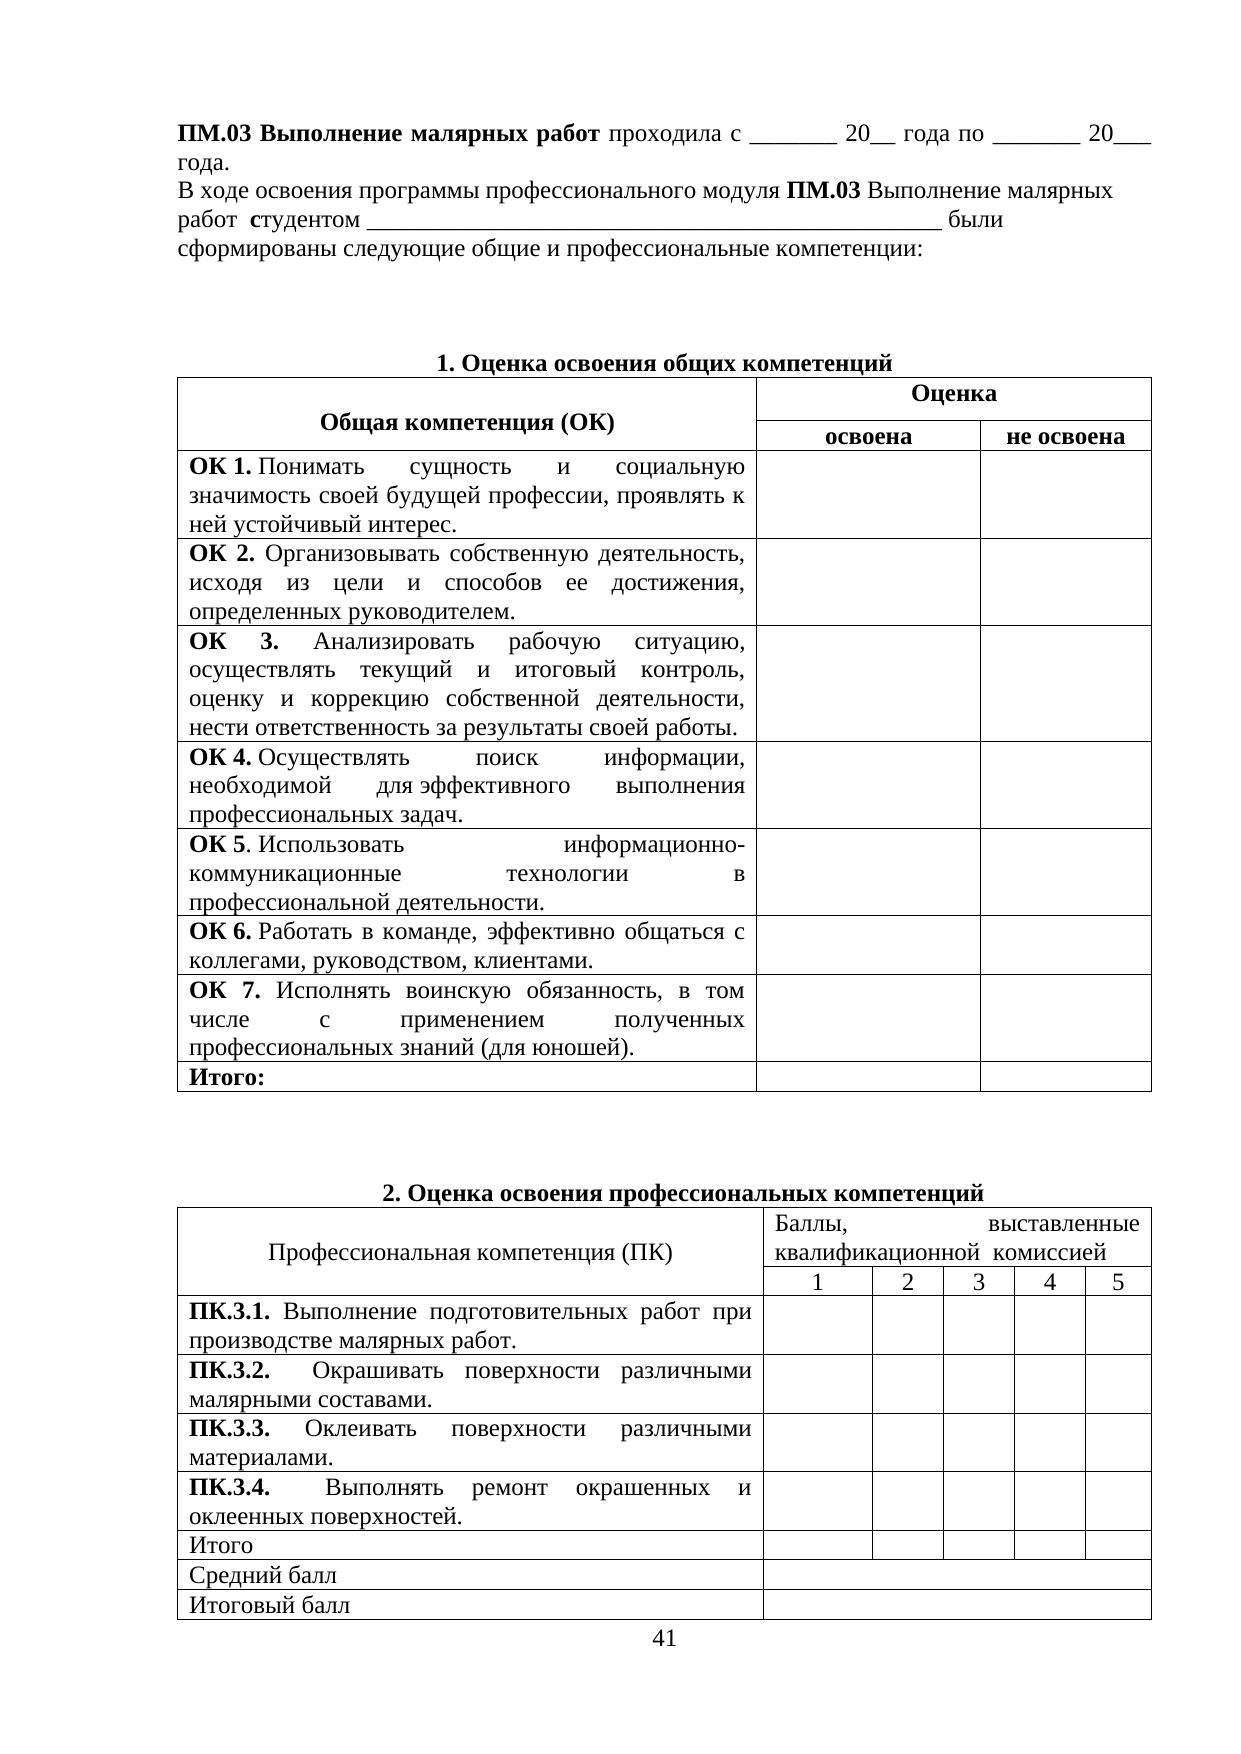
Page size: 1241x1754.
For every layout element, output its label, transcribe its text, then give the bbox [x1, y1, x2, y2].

table_cell ПК.3.1. Выполнение подготовительных работ при производстве малярных работ. [178, 1296, 763, 1354]
table_cell [944, 1531, 1014, 1559]
table_cell ОК 6. Работать в команде, эффективно общаться с коллегами, руководством, клиентами. [178, 916, 756, 974]
text 2. Оценка освоения профессиональных компетенций [215, 1178, 1152, 1207]
table_cell Средний балл [178, 1560, 763, 1589]
table_cell [873, 1472, 943, 1529]
table_cell [764, 1414, 872, 1471]
table_cell [757, 451, 980, 537]
table_cell [981, 829, 1151, 915]
text 1. Оценка освоения общих компетенций [177, 348, 1152, 377]
table_cell [757, 916, 980, 974]
table_cell [1015, 1355, 1085, 1412]
table_cell [1086, 1472, 1151, 1529]
table_cell не освоена [981, 421, 1151, 450]
table_cell ОК 7. Исполнять воинскую обязанность, в том числе с применением полученных профессиональных знаний (для юношей). [178, 975, 756, 1061]
table_cell ОК 2. Организовывать собственную деятельность, исходя из цели и способов ее достижения, определенных руководителем. [178, 539, 756, 625]
table_cell [873, 1531, 943, 1559]
table_cell [981, 626, 1151, 741]
table_cell [1086, 1355, 1151, 1412]
table_cell [1086, 1414, 1151, 1471]
table_cell [873, 1296, 943, 1354]
table_cell [1015, 1414, 1085, 1471]
table_cell [981, 742, 1151, 828]
table_cell [764, 1560, 1151, 1589]
table_cell [873, 1414, 943, 1471]
table_cell ОК 1. Понимать сущность и социальную значимость своей будущей профессии, проявлять к ней устойчивый интерес. [178, 451, 756, 537]
table_cell [981, 539, 1151, 625]
table_cell [944, 1414, 1014, 1471]
table_cell [757, 742, 980, 828]
table_cell [1015, 1472, 1085, 1529]
table_cell [873, 1355, 943, 1412]
text В ходе освоения программы профессионального модуля ПМ.03 Выполнение малярных работ студентом ______________________________________________ были сформированы следующие общие и профессиональные компетенции: [177, 176, 1152, 262]
table_cell [764, 1355, 872, 1412]
table_cell ПК.3.3. Оклеивать поверхности различными материалами. [178, 1414, 763, 1471]
table_cell [757, 829, 980, 915]
table_cell [1086, 1296, 1151, 1354]
table_cell ОК 5. Использовать информационно-коммуникационные технологии в профессиональной деятельности. [178, 829, 756, 915]
table_cell ПК.3.4. Выполнять ремонт окрашенных и оклеенных поверхностей. [178, 1472, 763, 1529]
table_cell ОК 3. Анализировать рабочую ситуацию, осуществлять текущий и итоговый контроль, оценку и коррекцию собственной деятельности, нести ответственность за результаты своей работы. [178, 626, 756, 741]
table_cell [981, 1062, 1151, 1091]
table_cell освоена [757, 421, 980, 450]
table_header Баллы, выставленные квалификационной комиссией [764, 1208, 1151, 1266]
table_cell ПК.3.2. Окрашивать поверхности различными малярными составами. [178, 1355, 763, 1412]
table_header Общая компетенция (ОК) [178, 378, 756, 450]
table_cell ОК 4. Осуществлять поиск информации, необходимой для эффективного выполнения профессиональных задач. [178, 742, 756, 828]
table_header Оценка [757, 378, 1151, 420]
table_cell [764, 1296, 872, 1354]
table_cell [981, 975, 1151, 1061]
table_cell [944, 1472, 1014, 1529]
table_cell [981, 916, 1151, 974]
table_cell [944, 1355, 1014, 1412]
table_cell [1086, 1531, 1151, 1559]
table_cell [764, 1472, 872, 1529]
table_cell [757, 1062, 980, 1091]
table_cell 1 [764, 1267, 872, 1295]
table_cell [944, 1296, 1014, 1354]
table_cell 4 [1015, 1267, 1085, 1295]
table_cell [757, 626, 980, 741]
table_cell 5 [1086, 1267, 1151, 1295]
table_cell 3 [944, 1267, 1014, 1295]
table_cell Итоговый балл [178, 1590, 763, 1619]
table_cell Итого: [178, 1062, 756, 1091]
table_cell [981, 451, 1151, 537]
table_cell Итого [178, 1531, 763, 1559]
table_cell [764, 1531, 872, 1559]
table_header Профессиональная компетенция (ПК) [178, 1208, 763, 1295]
table_cell [764, 1590, 1151, 1619]
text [177, 118, 1152, 176]
table_cell 2 [873, 1267, 943, 1295]
table_cell [757, 975, 980, 1061]
table_cell [1015, 1296, 1085, 1354]
table_cell [1015, 1531, 1085, 1559]
table_cell [757, 539, 980, 625]
